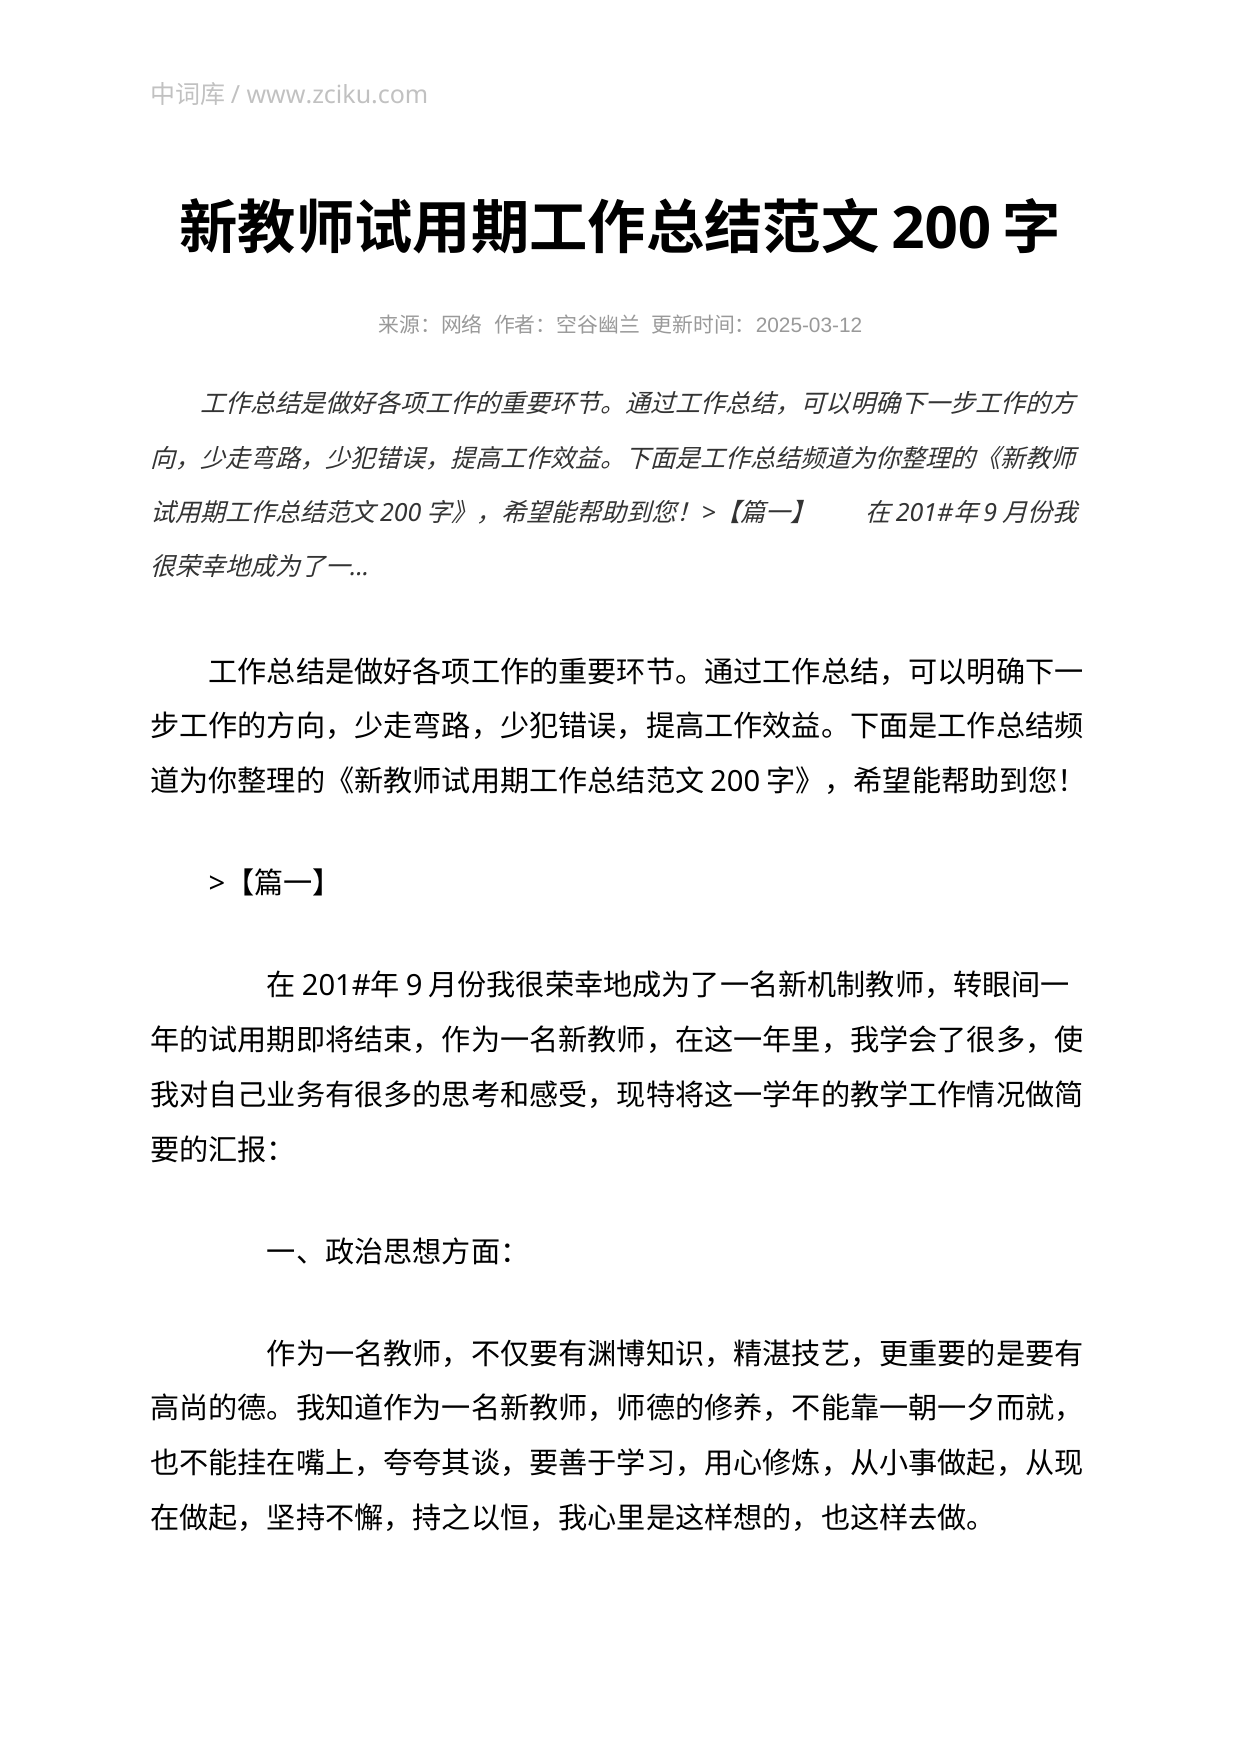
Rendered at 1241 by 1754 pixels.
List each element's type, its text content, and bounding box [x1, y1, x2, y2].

text 作为一名教师，不仅要有渊博知识，精湛技艺，更重要的是要有高尚的德。我知道作为一名新教师，师德的修养，不能靠一朝一夕而就，也不能挂在嘴上，夸夸其谈，要善于学习，用心修炼，从小事做起，从现在做起，坚持不懈，持之以恒，我心里是这样想的，也这样去做。 [150, 1330, 1090, 1537]
text 工作总结是做好各项工作的重要环节。通过工作总结，可以明确下一步工作的方向，少走弯路，少犯错误，提高工作效益。下面是工作总结频道为你整理的《新教师试用期工作总结范文200字》，希望能帮助到您！>【篇一】 在201#年9月份我很荣幸地成为了一... [150, 384, 1090, 583]
text 在201#年9月份我很荣幸地成为了一名新机制教师，转眼间一年的试用期即将结束，作为一名新教师，在这一年里，我学会了很多，使我对自己业务有很多的思考和感受，现特将这一学年的教学工作情况做简要的汇报： [150, 962, 1090, 1169]
text 一、政治思想方面： [150, 1228, 1090, 1271]
text 来源：网络 作者：空谷幽兰 更新时间：2025-03-12 [150, 313, 1090, 337]
subtitle 新教师试用期工作总结范文200字 [150, 181, 1090, 266]
text >【篇一】 [150, 860, 1090, 902]
text 工作总结是做好各项工作的重要环节。通过工作总结，可以明确下一步工作的方向，少走弯路，少犯错误，提高工作效益。下面是工作总结频道为你整理的《新教师试用期工作总结范文200字》，希望能帮助到您！ [150, 648, 1090, 800]
